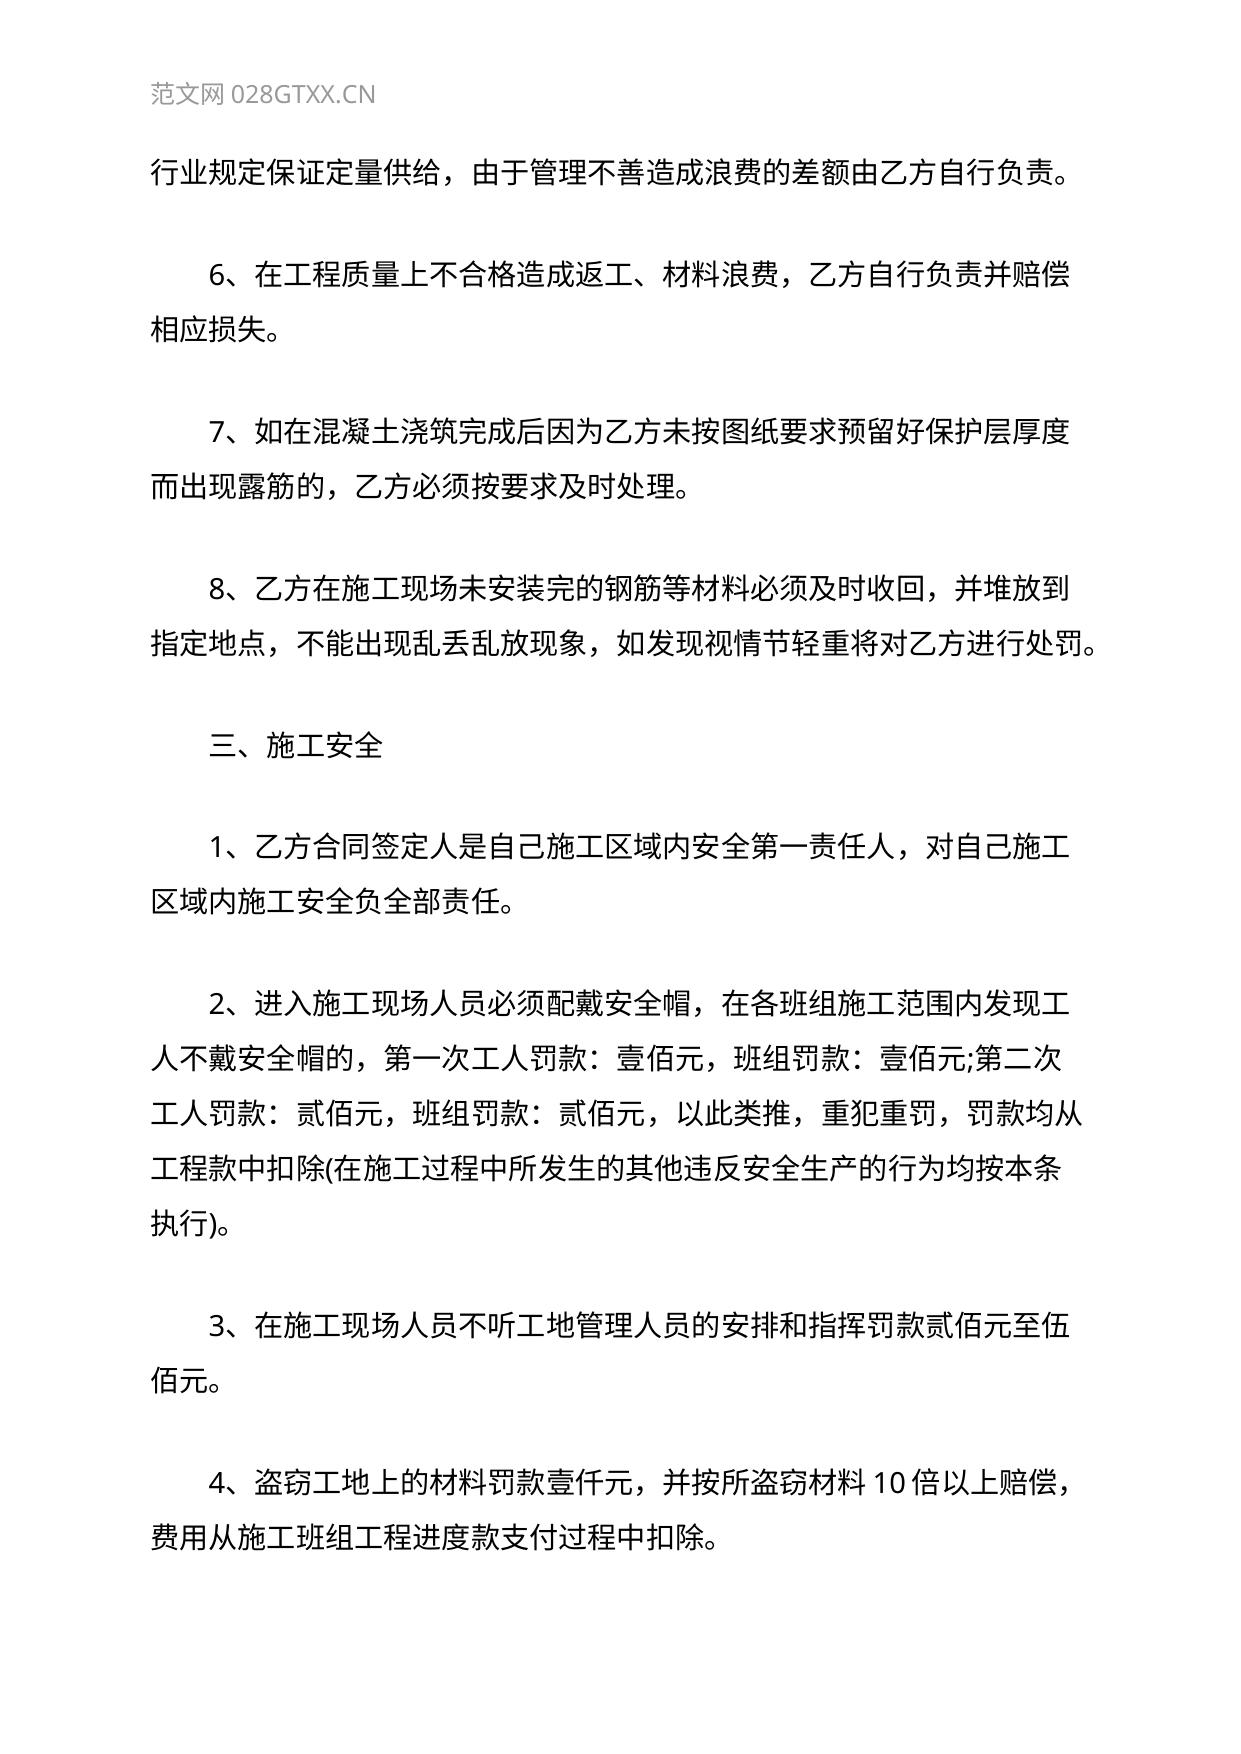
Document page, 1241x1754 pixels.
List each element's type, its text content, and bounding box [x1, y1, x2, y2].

text 三、施工安全 [150, 722, 1090, 764]
text 1、乙方合同签定人是自己施工区域内安全第一责任人，对自己施工区域内施工安全负全部责任。 [150, 824, 1090, 921]
text 6、在工程质量上不合格造成返工、材料浪费，乙方自行负责并赔偿相应损失。 [150, 252, 1090, 349]
text 7、如在混凝土浇筑完成后因为乙方未按图纸要求预留好保护层厚度而出现露筋的，乙方必须按要求及时处理。 [150, 408, 1090, 506]
text 2、进入施工现场人员必须配戴安全帽，在各班组施工范围内发现工人不戴安全帽的，第一次工人罚款：壹佰元，班组罚款：壹佰元;第二次工人罚款：贰佰元，班组罚款：贰佰元，以此类推，重犯重罚，罚款均从工程款中扣除(在施工过程中所发生的其他违反安全生产的行为均按本条执行)。 [150, 981, 1090, 1243]
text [150, 150, 1090, 192]
text 4、盗窃工地上的材料罚款壹仟元，并按所盗窃材料10倍以上赔偿，费用从施工班组工程进度款支付过程中扣除。 [150, 1459, 1090, 1557]
text 8、乙方在施工现场未安装完的钢筋等材料必须及时收回，并堆放到指定地点，不能出现乱丢乱放现象，如发现视情节轻重将对乙方进行处罚。 [150, 565, 1090, 663]
text 3、在施工现场人员不听工地管理人员的安排和指挥罚款贰佰元至伍佰元。 [150, 1302, 1090, 1400]
